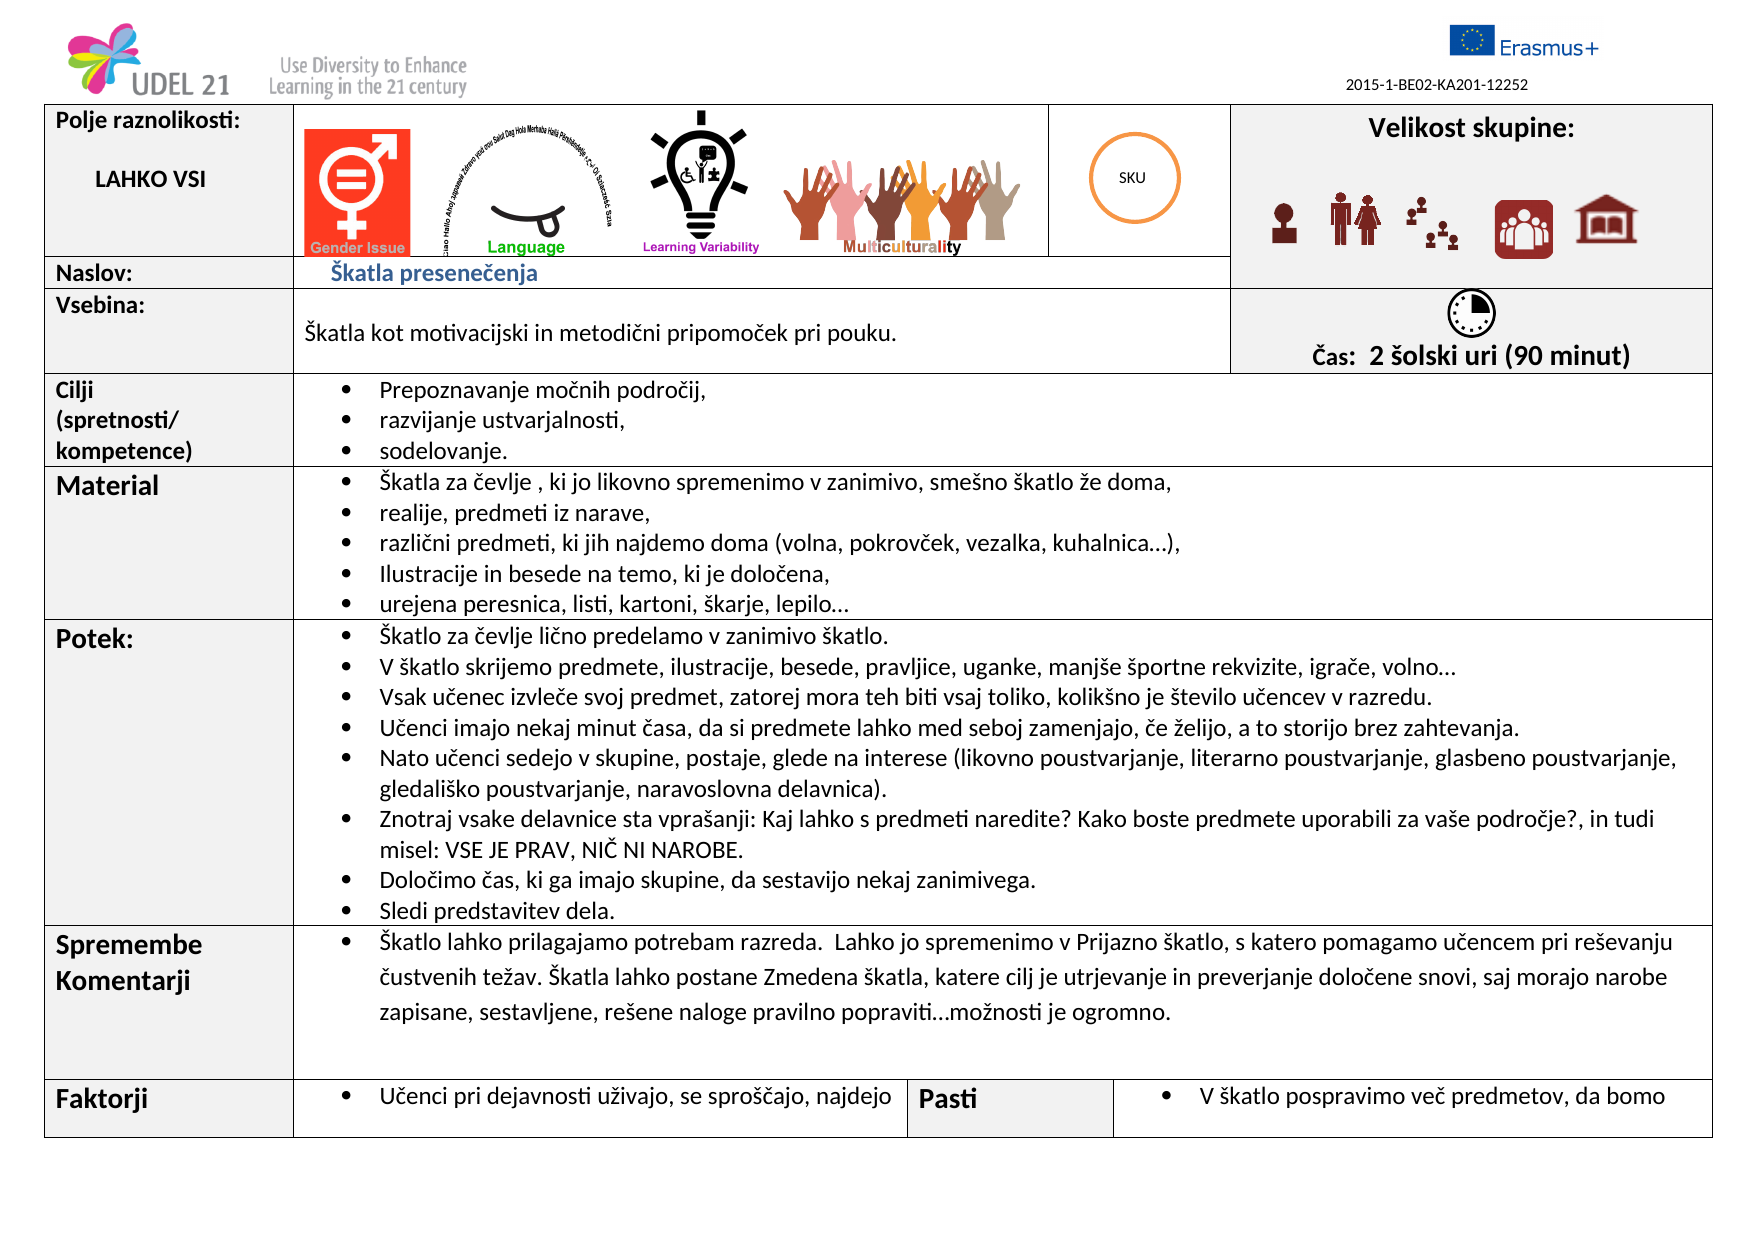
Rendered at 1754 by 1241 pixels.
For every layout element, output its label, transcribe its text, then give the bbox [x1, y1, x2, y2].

table_cell Pasti [908, 1080, 1113, 1137]
table_header [294, 105, 625, 256]
table_cell Vsebina: [45, 289, 293, 373]
picture [625, 104, 777, 257]
table_cell Material [45, 467, 293, 619]
table_header Polje raznolikosti: LAHKO VSI [45, 105, 293, 256]
picture [48, 20, 486, 104]
table_cell Škatlo za čevlje lično predelamo v zanimivo škatlo. V škatlo skrijemo predmete, ilustracije, besede, pravljice, uganke, manjše športne rekvizite, igrače, volno… Vsak učenec izvleče svoj predmet, zatorej mora teh biti vsaj toliko, kolikšno je število učencev v razredu. Učenci imajo nekaj minut časa, da si predmete lahko med seboj zamenjajo, če želijo, a to storijo brez zahtevanja. Nato učenci sedejo v skupine, postaje, glede na interese (likovno poustvarjanje, literarno poustvarjanje, glasbeno poustvarjanje, gledališko poustvarjanje, naravoslovna delavnica). Znotraj vsake delavnice sta vprašanji: Kaj lahko s predmeti naredite? Kako boste predmete uporabili za vaše področje?, in tudi misel: VSE JE PRAV, NIČ NI NAROBE. Določimo čas, ki ga imajo skupine, da sestavijo nekaj zanimivega. Sledi predstavitev dela. [294, 620, 1712, 925]
table_header Velikost skupine: [1231, 105, 1712, 288]
picture [1253, 184, 1391, 259]
table_cell Čas: 2 šolski uri (90 minut) [1231, 289, 1712, 373]
table_cell Škatlo lahko prilagajamo potrebam razreda. Lahko jo spremenimo v Prijazno škatlo, s katero pomagamo učencem pri reševanju čustvenih težav. Škatla lahko postane Zmedena škatla, katere cilj je utrjevanje in preverjanje določene snovi, saj morajo narobe zapisane, sestavljene, rešene naloge pravilno popraviti…možnosti je ogromno. [294, 926, 1712, 1079]
table_cell Prepoznavanje močnih področij, razvijanje ustvarjalnosti, sodelovanje. [294, 374, 1712, 466]
picture [1441, 16, 1604, 61]
picture [443, 125, 612, 257]
table_cell Škatla presenečenja [294, 257, 1230, 288]
table_cell Spremembe Komentarji [45, 926, 293, 1079]
picture [783, 160, 1021, 257]
picture [304, 129, 411, 257]
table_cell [294, 1080, 907, 1137]
table_header [777, 105, 1048, 256]
table_cell Naslov: [45, 257, 293, 288]
table_cell Škatla za čevlje , ki jo likovno spremenimo v zanimivo, smešno škatlo že doma, realije, predmeti iz narave, različni predmeti, ki jih najdemo doma (volna, pokrovček, vezalka, kuhalnica…), Ilustracije in besede na temo, ki je določena, urejena peresnica, listi, kartoni, škarje, lepilo… [294, 467, 1712, 619]
table_cell Potek: [45, 620, 293, 925]
picture [1571, 180, 1644, 259]
table_cell Cilji (spretnosti/ kompetence) [45, 374, 293, 466]
table_cell Faktorji uspešnosti [45, 1080, 293, 1137]
picture [1447, 288, 1496, 338]
table_header [1049, 105, 1230, 256]
picture [1403, 195, 1467, 259]
table_cell Škatla kot motivacijski in metodični pripomoček pri pouku. [294, 289, 1230, 373]
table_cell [1114, 1080, 1712, 1137]
